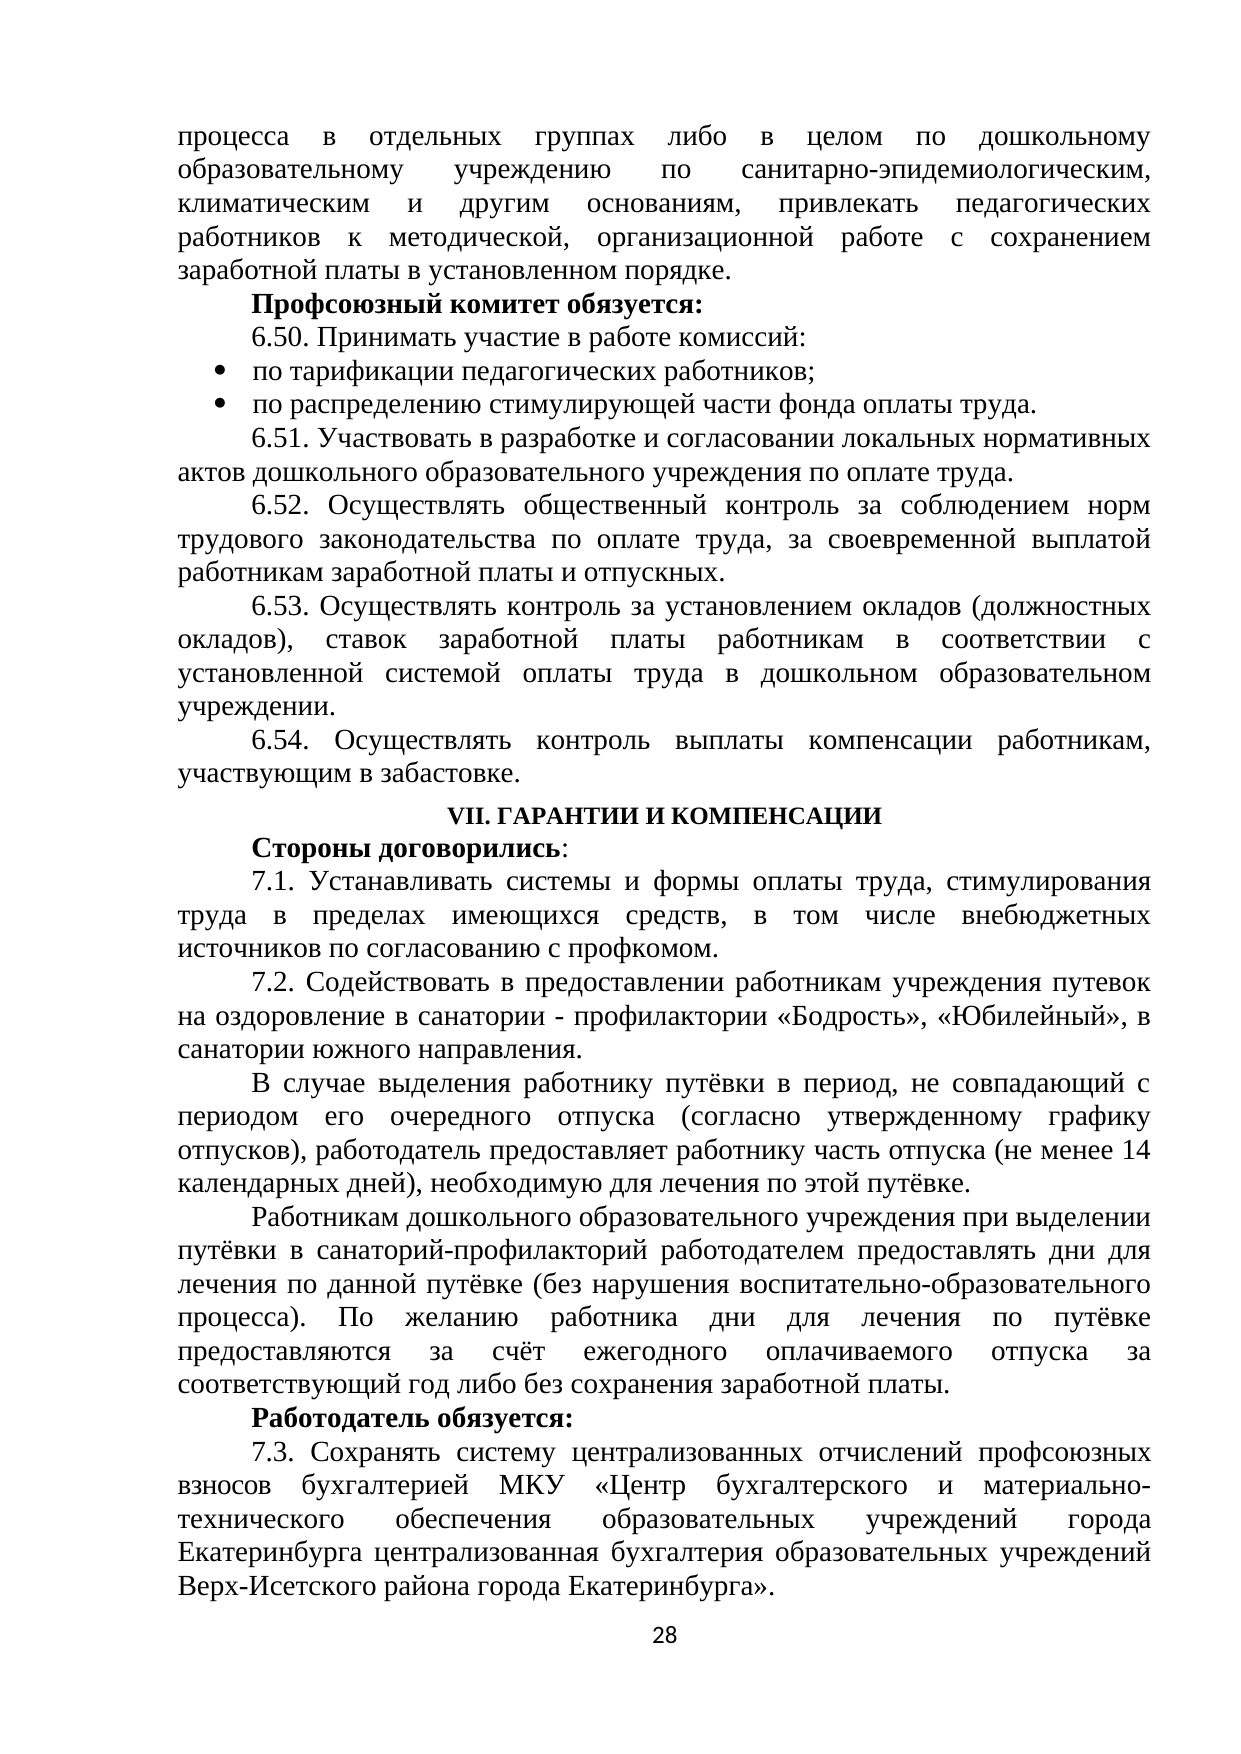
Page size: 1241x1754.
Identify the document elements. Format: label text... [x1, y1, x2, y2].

text Стороны договорились: [177, 830, 1152, 863]
text 6.50. Принимать участие в работе комиссий: [177, 319, 1152, 353]
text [177, 118, 1152, 286]
text VII. ГАРАНТИИ И КОМПЕНСАЦИИ [177, 801, 1152, 830]
text Профсоюзный комитет обязуется: [177, 286, 1152, 319]
text 7.3. Сохранять систему централизованных отчислений профсоюзных взносов бухгалтерией МКУ «Центр бухгалтерского и материально-технического обеспечения образовательных учреждений города Екатеринбурга централизованная бухгалтерия образовательных учреждений Верх-Исетского района города Екатеринбурга». [177, 1434, 1152, 1601]
text 7.2. Содействовать в предоставлении работникам учреждения путевок на оздоровление в санатории - профилактории «Бодрость», «Юбилейный», в санатории южного направления. [177, 964, 1152, 1065]
text 7.1. Устанавливать системы и формы оплаты труда, стимулирования труда в пределах имеющихся средств, в том числе внебюджетных источников по согласованию с профкомом. [177, 863, 1152, 964]
text Работникам дошкольного образовательного учреждения при выделении путёвки в санаторий-профилакторий работодателем предоставлять дни для лечения по данной путёвке (без нарушения воспитательно-образовательного процесса). По желанию работника дни для лечения по путёвке предоставляются за счёт ежегодного оплачиваемого отпуска за соответствующий год либо без сохранения заработной платы. [177, 1199, 1152, 1400]
text 6.54. Осуществлять контроль выплаты компенсации работникам, участвующим в забастовке. [177, 722, 1152, 789]
list по распределению стимулирующей части фонда оплаты труда. [215, 387, 1152, 420]
text В случае выделения работнику путёвки в период, не совпадающий с периодом его очередного отпуска (согласно утвержденному графику отпусков), работодатель предоставляет работнику часть отпуска (не менее 14 календарных дней), необходимую для лечения по этой путёвке. [177, 1065, 1152, 1199]
text 6.52. Осуществлять общественный контроль за соблюдением норм трудового законодательства по оплате труда, за своевременной выплатой работникам заработной платы и отпускных. [177, 487, 1152, 588]
text 6.53. Осуществлять контроль за установлением окладов (должностных окладов), ставок заработной платы работникам в соответствии с установленной системой оплаты труда в дошкольном образовательном учреждении. [177, 588, 1152, 722]
text Работодатель обязуется: [177, 1400, 1152, 1434]
list по тарификации педагогических работников; [215, 353, 1152, 387]
text 6.51. Участвовать в разработке и согласовании локальных нормативных актов дошкольного образовательного учреждения по оплате труда. [177, 420, 1152, 487]
